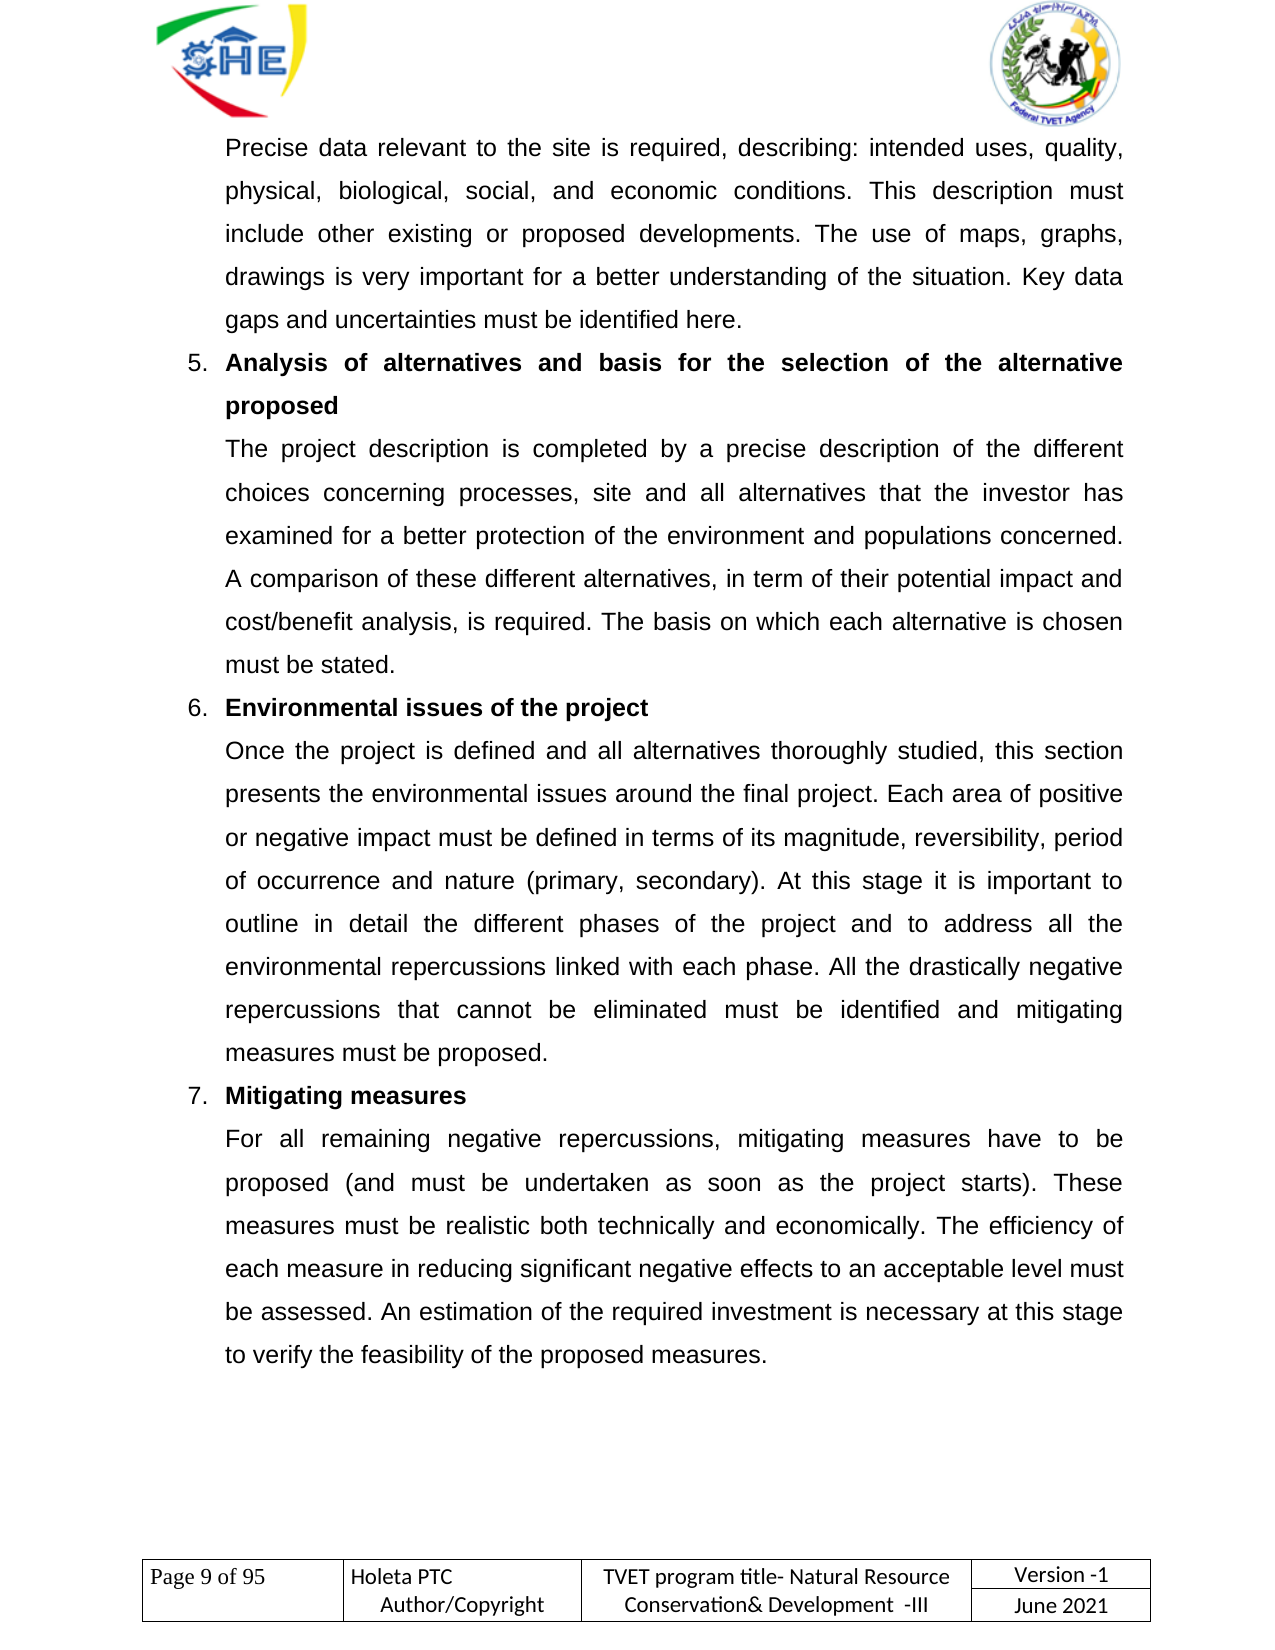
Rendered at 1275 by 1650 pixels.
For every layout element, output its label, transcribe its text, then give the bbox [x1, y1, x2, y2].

text For all remaining negative repercussions, mitigating measures have to be proposed (and must be undertaken as soon as the project starts). These measures must be realistic both technically and economically. The efficiency of each measure in reducing significant negative effects to an acceptable level must be assessed. An estimation of the required investment is necessary at this stage to verify the feasibility of the proposed measures. [225, 1124, 1125, 1369]
picture [150, 0, 1125, 133]
list Mitigating measures [187, 1081, 1125, 1110]
list Environmental issues of the project [187, 693, 1125, 722]
text Once the project is defined and all alternatives thoroughly studied, this section presents the environmental issues around the final project. Each area of positive or negative impact must be defined in terms of its magnitude, reversibility, period of occurrence and nature (primary, secondary). At this stage it is important to outline in detail the different phases of the project and to address all the environmental repercussions linked with each phase. All the drastically negative repercussions that cannot be eliminated must be identified and mitigating measures must be proposed. [225, 736, 1125, 1067]
text The project description is completed by a precise description of the different choices concerning processes, site and all alternatives that the investor has examined for a better protection of the environment and populations concerned. A comparison of these different alternatives, in term of their potential impact and cost/benefit analysis, is required. The basis on which each alternative is chosen must be stated. [225, 434, 1125, 679]
text Precise data relevant to the site is required, describing: intended uses, quality, physical, biological, social, and economic conditions. This description must include other existing or proposed developments. The use of maps, graphs, drawings is very important for a better understanding of the situation. Key data gaps and uncertainties must be identified here. [225, 133, 1125, 334]
list Analysis of alternatives and basis for the selection of the alternative proposed [187, 348, 1125, 420]
